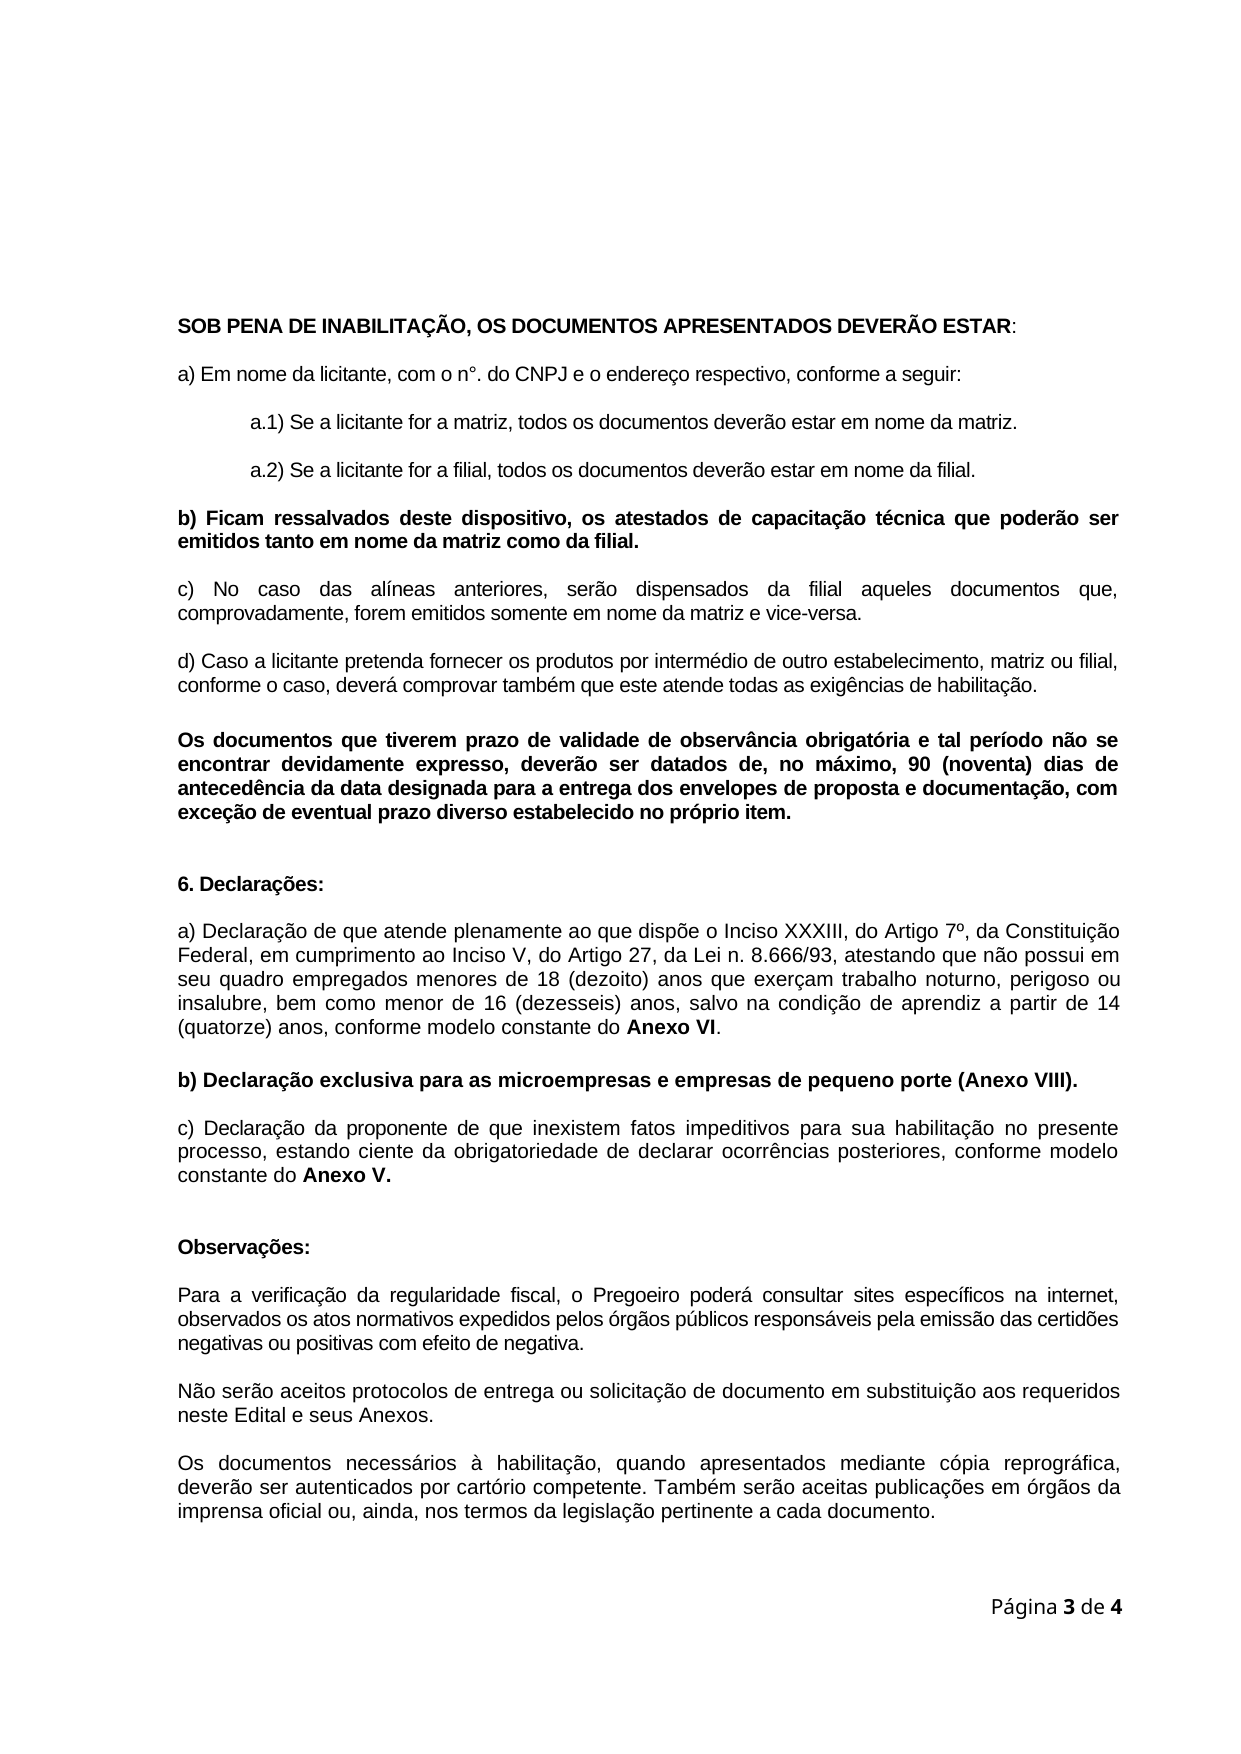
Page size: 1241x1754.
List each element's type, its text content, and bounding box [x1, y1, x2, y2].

text Os documentos que tiverem prazo de validade de observância obrigatória e tal período não se encontrar devidamente expresso, deverão ser datados de, no máximo, 90 (noventa) dias de antecedência da data designada para a entrega dos envelopes de proposta e documentação, com exceção de eventual prazo diverso estabelecido no próprio item. [177, 728, 1119, 823]
text SOB PENA DE INABILITAÇÃO, OS DOCUMENTOS APRESENTADOS DEVERÃO ESTAR: [177, 314, 1119, 338]
text c) Declaração da proponente de que inexistem fatos impeditivos para sua habilitação no presente processo, estando ciente da obrigatoriedade de declarar ocorrências posteriores, conforme modelo constante do Anexo V. [177, 1115, 1119, 1187]
text Observações: [177, 1235, 1119, 1259]
text c) No caso das alíneas anteriores, serão dispensados da filial aqueles documentos que, comprovadamente, forem emitidos somente em nome da matriz e vice-versa. [177, 577, 1119, 625]
text Não serão aceitos protocolos de entrega ou solicitação de documento em substituição aos requeridos neste Edital e seus Anexos. [177, 1379, 1122, 1427]
text Os documentos necessários à habilitação, quando apresentados mediante cópia reprográfica, deverão ser autenticados por cartório competente. Também serão aceitas publicações em órgãos da imprensa oficial ou, ainda, nos termos da legislação pertinente a cada documento. [177, 1451, 1122, 1523]
text d) Caso a licitante pretenda fornecer os produtos por intermédio de outro estabelecimento, matriz ou filial, conforme o caso, deverá comprovar também que este atende todas as exigências de habilitação. [177, 649, 1119, 697]
text a) Em nome da licitante, com o n°. do CNPJ e o endereço respectivo, conforme a seguir: [177, 362, 1119, 386]
text 6. Declarações: [177, 871, 1119, 895]
text a.1) Se a licitante for a matriz, todos os documentos deverão estar em nome da matriz. [177, 409, 1119, 433]
text Para a verificação da regularidade fiscal, o Pregoeiro poderá consultar sites específicos na internet, observados os atos normativos expedidos pelos órgãos públicos responsáveis pela emissão das certidões negativas ou positivas com efeito de negativa. [177, 1283, 1119, 1355]
text b) Declaração exclusiva para as microempresas e empresas de pequeno porte (Anexo VIII). [177, 1067, 1122, 1091]
text a.2) Se a licitante for a filial, todos os documentos deverão estar em nome da filial. [177, 457, 1119, 481]
text a) Declaração de que atende plenamente ao que dispõe o Inciso XXXIII, do Artigo 7º, da Constituição Federal, em cumprimento ao Inciso V, do Artigo 27, da Lei n. 8.666/93, atestando que não possui em seu quadro empregados menores de 18 (dezoito) anos que exerçam trabalho noturno, perigoso ou insalubre, bem como menor de 16 (dezesseis) anos, salvo na condição de aprendiz a partir de 14 (quatorze) anos, conforme modelo constante do Anexo VI. [177, 919, 1122, 1039]
text b) Ficam ressalvados deste dispositivo, os atestados de capacitação técnica que poderão ser emitidos tanto em nome da matriz como da filial. [177, 505, 1119, 553]
